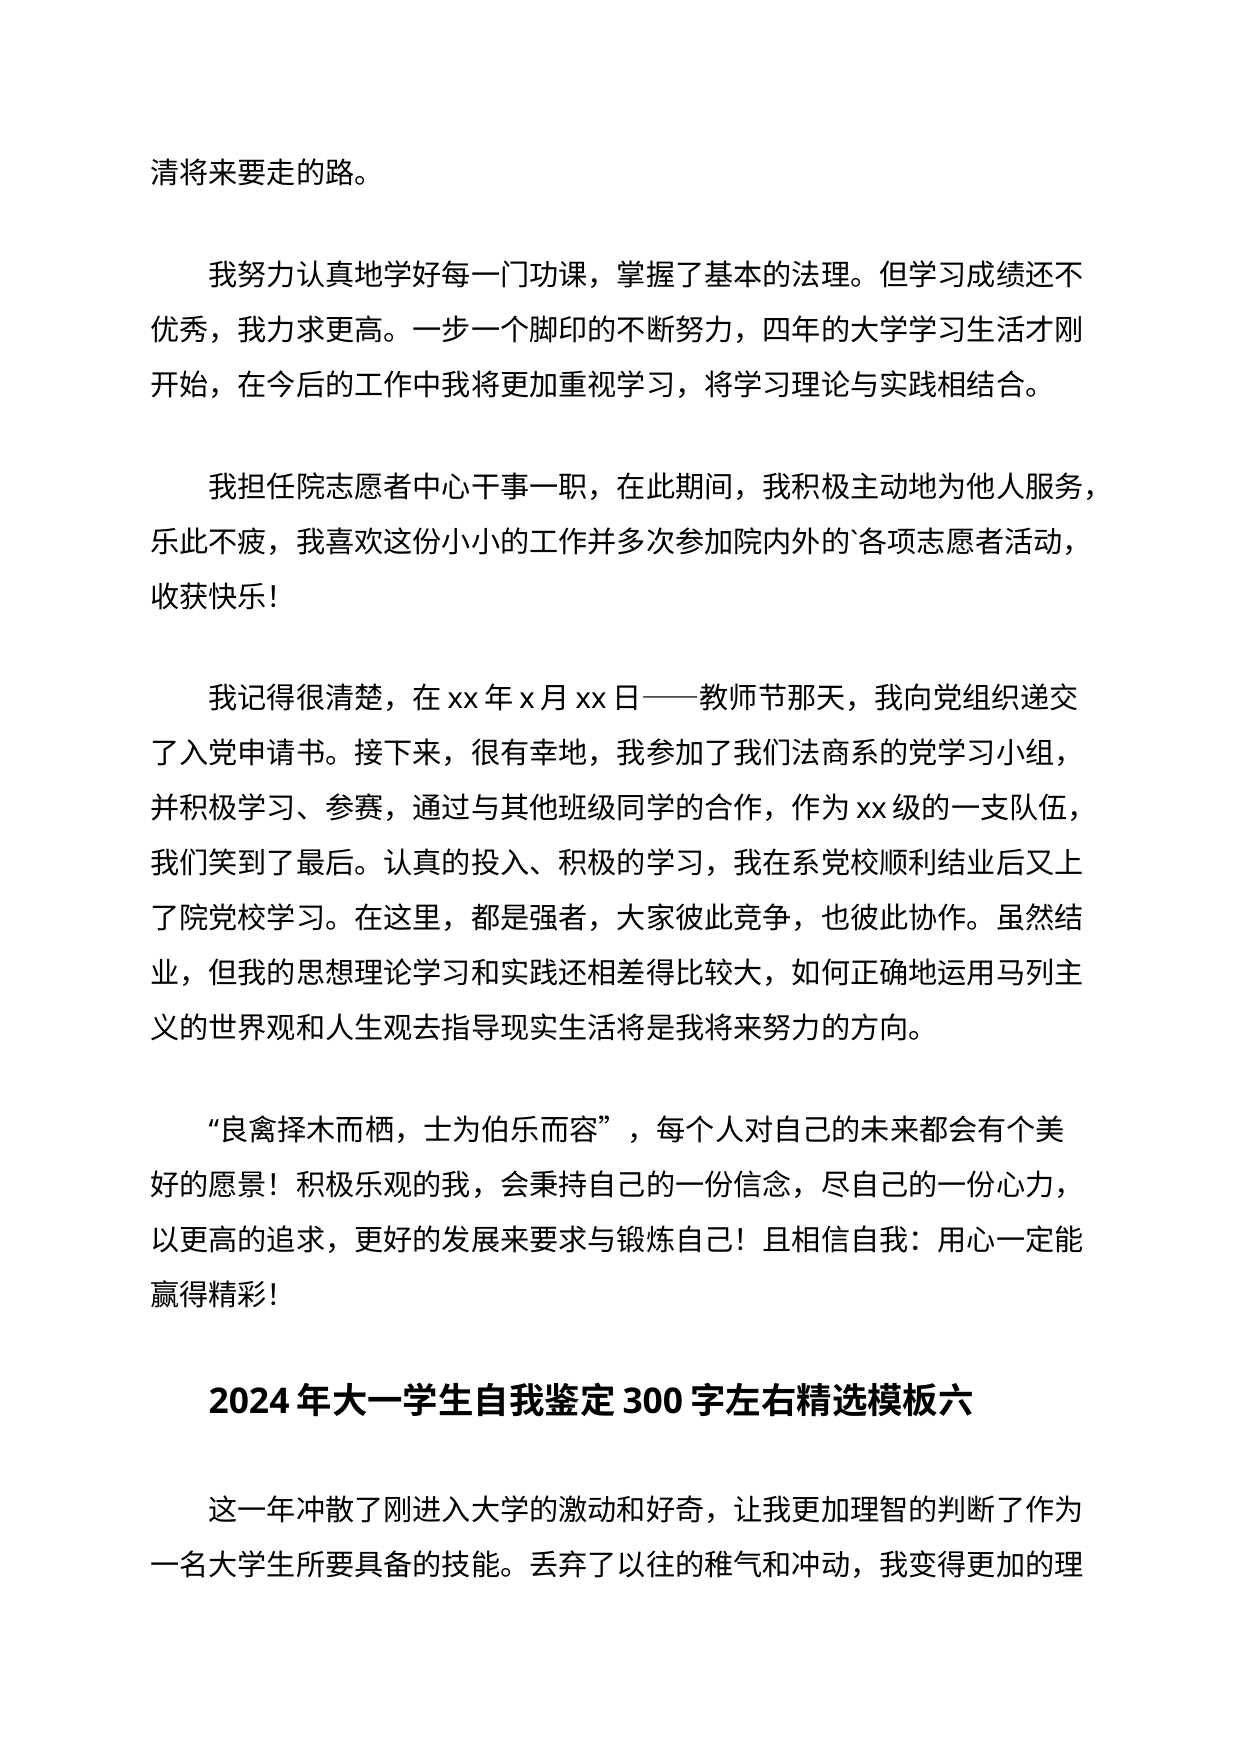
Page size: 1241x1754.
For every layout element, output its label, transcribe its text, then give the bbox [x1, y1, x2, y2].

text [150, 150, 1090, 192]
text 我努力认真地学好每一门功课，掌握了基本的法理。但学习成绩还不优秀，我力求更高。一步一个脚印的不断努力，四年的大学学习生活才刚开始，在今后的工作中我将更加重视学习，将学习理论与实践相结合。 [150, 252, 1090, 404]
text “良禽择木而栖，士为伯乐而容”，每个人对自己的未来都会有个美好的愿景！积极乐观的我，会秉持自己的一份信念，尽自己的一份心力，以更高的追求，更好的发展来要求与锻炼自己！且相信自我：用心一定能赢得精彩！ [150, 1106, 1090, 1313]
text 我担任院志愿者中心干事一职，在此期间，我积极主动地为他人服务，乐此不疲，我喜欢这份小小的工作并多次参加院内外的`各项志愿者活动，收获快乐！ [150, 463, 1090, 616]
text 我记得很清楚，在xx年x月xx日——教师节那天，我向党组织递交了入党申请书。接下来，很有幸地，我参加了我们法商系的党学习小组，并积极学习、参赛，通过与其他班级同学的合作，作为xx级的一支队伍，我们笑到了最后。认真的投入、积极的学习，我在系党校顺利结业后又上了院党校学习。在这里，都是强者，大家彼此竞争，也彼此协作。虽然结业，但我的思想理论学习和实践还相差得比较大，如何正确地运用马列主义的世界观和人生观去指导现实生活将是我将来努力的方向。 [150, 675, 1090, 1047]
text 2024年大一学生自我鉴定300字左右精选模板六 [150, 1373, 1090, 1424]
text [150, 1486, 1090, 1584]
